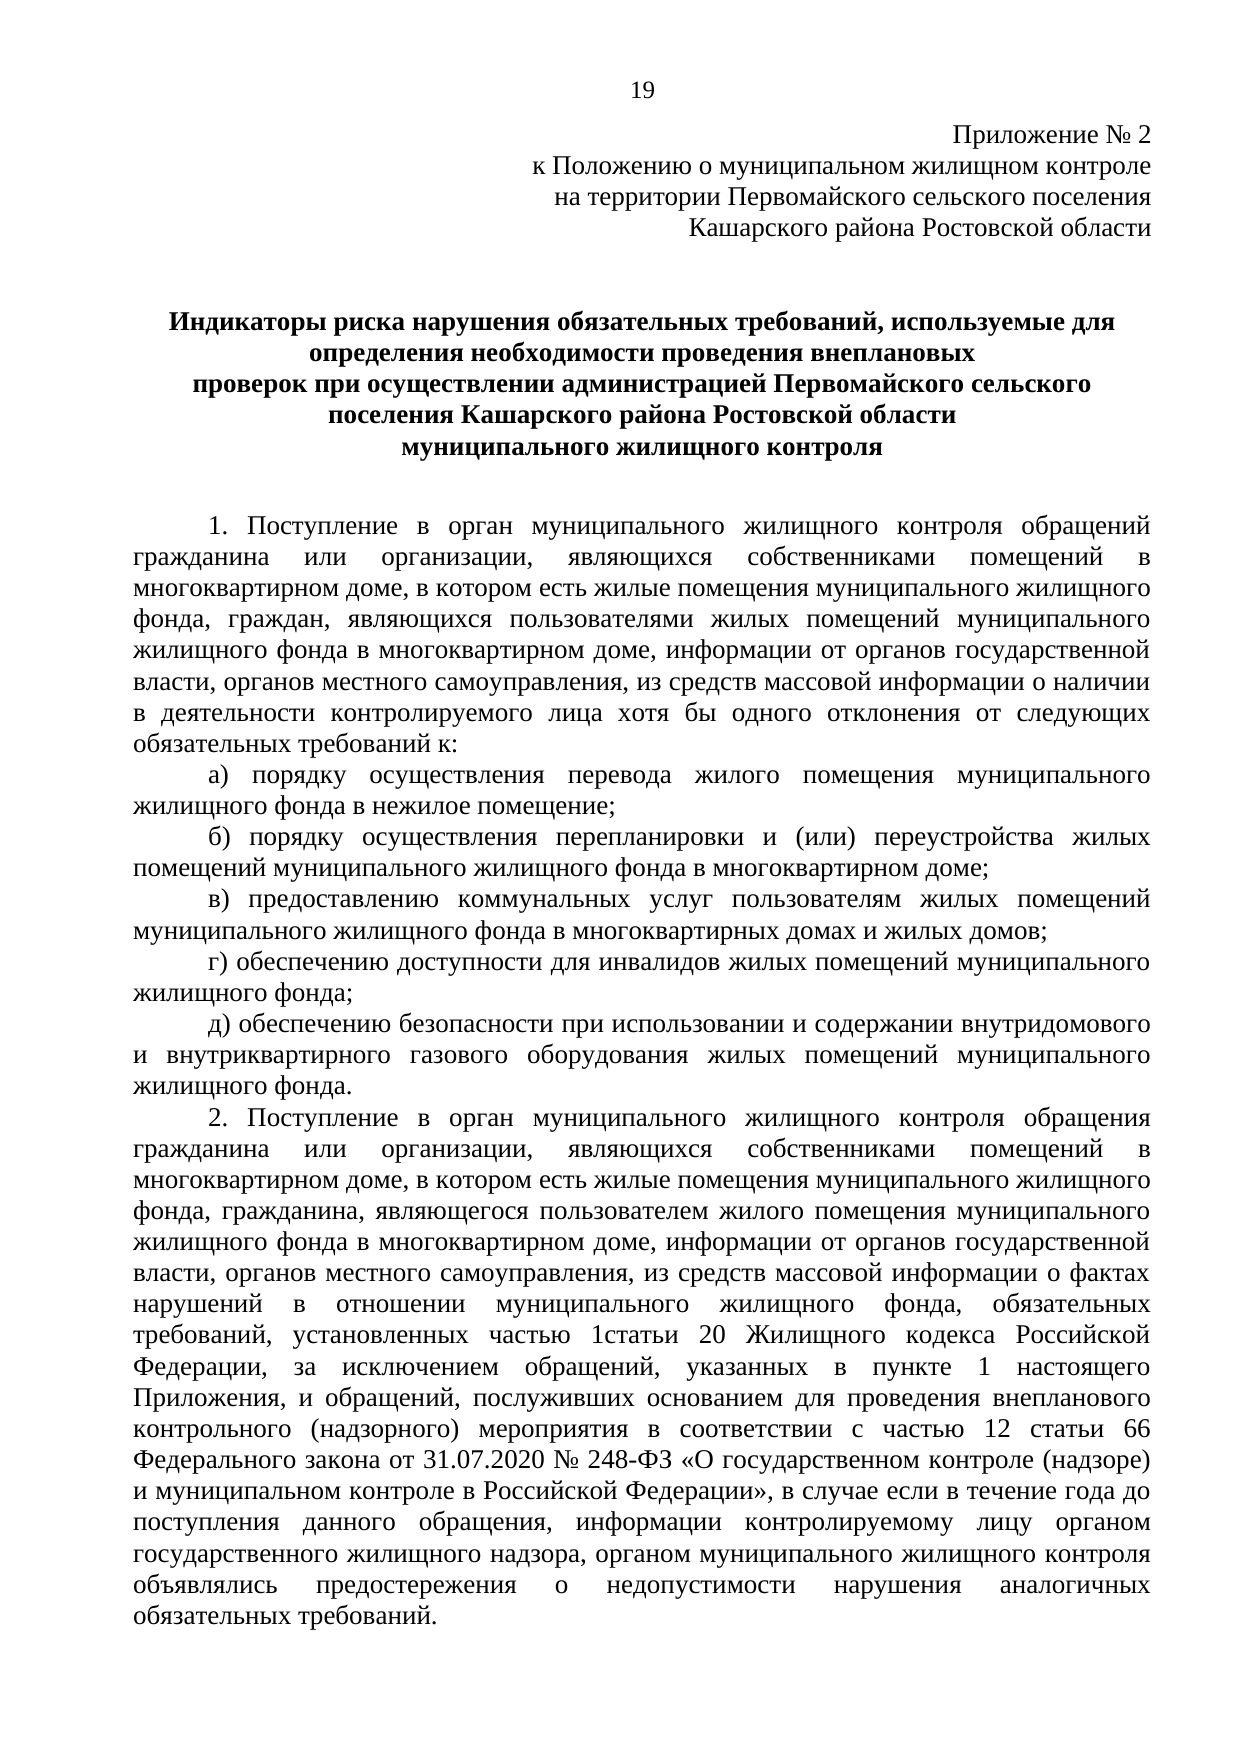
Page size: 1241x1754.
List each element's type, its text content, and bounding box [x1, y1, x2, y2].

text д) обеспечению безопасности при использовании и содержании внутридомового и внутриквартирного газового оборудования жилых помещений муниципального жилищного фонда. [133, 1007, 1152, 1101]
title Кашарского района Ростовской области [133, 212, 1152, 243]
text в) предоставлению коммунальных услуг пользователям жилых помещений муниципального жилищного фонда в многоквартирных домах и жилых домов; [133, 883, 1152, 945]
title Индикаторы риска нарушения обязательных требований, используемые для определения необходимости проведения внеплановых [133, 305, 1152, 367]
text Приложение № 2 [133, 118, 1152, 149]
text 1. Поступление в орган муниципального жилищного контроля обращений гражданина или организации, являющихся собственниками помещений в многоквартирном доме, в котором есть жилые помещения муниципального жилищного фонда, граждан, являющихся пользователями жилых помещений муниципального жилищного фонда в многоквартирном доме, информации от органов государственной власти, органов местного самоуправления, из средств массовой информации о наличии в деятельности контролируемого лица хотя бы одного отклонения от следующих обязательных требований к: [133, 509, 1152, 758]
title муниципального жилищного контроля [133, 429, 1152, 461]
title проверок при осуществлении администрацией Первомайского сельского поселения Кашарского района Ростовской области [133, 367, 1152, 429]
text б) порядку осуществления перепланировки и (или) переустройства жилых помещений муниципального жилищного фонда в многоквартирном доме; [133, 820, 1152, 883]
text 2. Поступление в орган муниципального жилищного контроля обращения гражданина или организации, являющихся собственниками помещений в многоквартирном доме, в котором есть жилые помещения муниципального жилищного фонда, гражданина, являющегося пользователем жилого помещения муниципального жилищного фонда в многоквартирном доме, информации от органов государственной власти, органов местного самоуправления, из средств массовой информации о фактах нарушений в отношении муниципального жилищного фонда, обязательных требований, установленных частью 1статьи 20 Жилищного кодекса Российской Федерации, за исключением обращений, указанных в пункте 1 настоящего Приложения, и обращений, послуживших основанием для проведения внепланового контрольного (надзорного) мероприятия в соответствии с частью 12 статьи 66 Федерального закона от 31.07.2020 № 248-ФЗ «О государственном контроле (надзоре) и муниципальном контроле в Российской Федерации», в случае если в течение года до поступления данного обращения, информации контролируемому лицу органом государственного жилищного надзора, органом муниципального жилищного контроля объявлялись предостережения о недопустимости нарушения аналогичных обязательных требований. [133, 1101, 1152, 1630]
text г) обеспечению доступности для инвалидов жилых помещений муниципального жилищного фонда; [133, 945, 1152, 1007]
text к Положению о муниципальном жилищном контроле [133, 149, 1152, 180]
title на территории Первомайского сельского поселения [133, 180, 1152, 212]
text а) порядку осуществления перевода жилого помещения муниципального жилищного фонда в нежилое помещение; [133, 758, 1152, 820]
